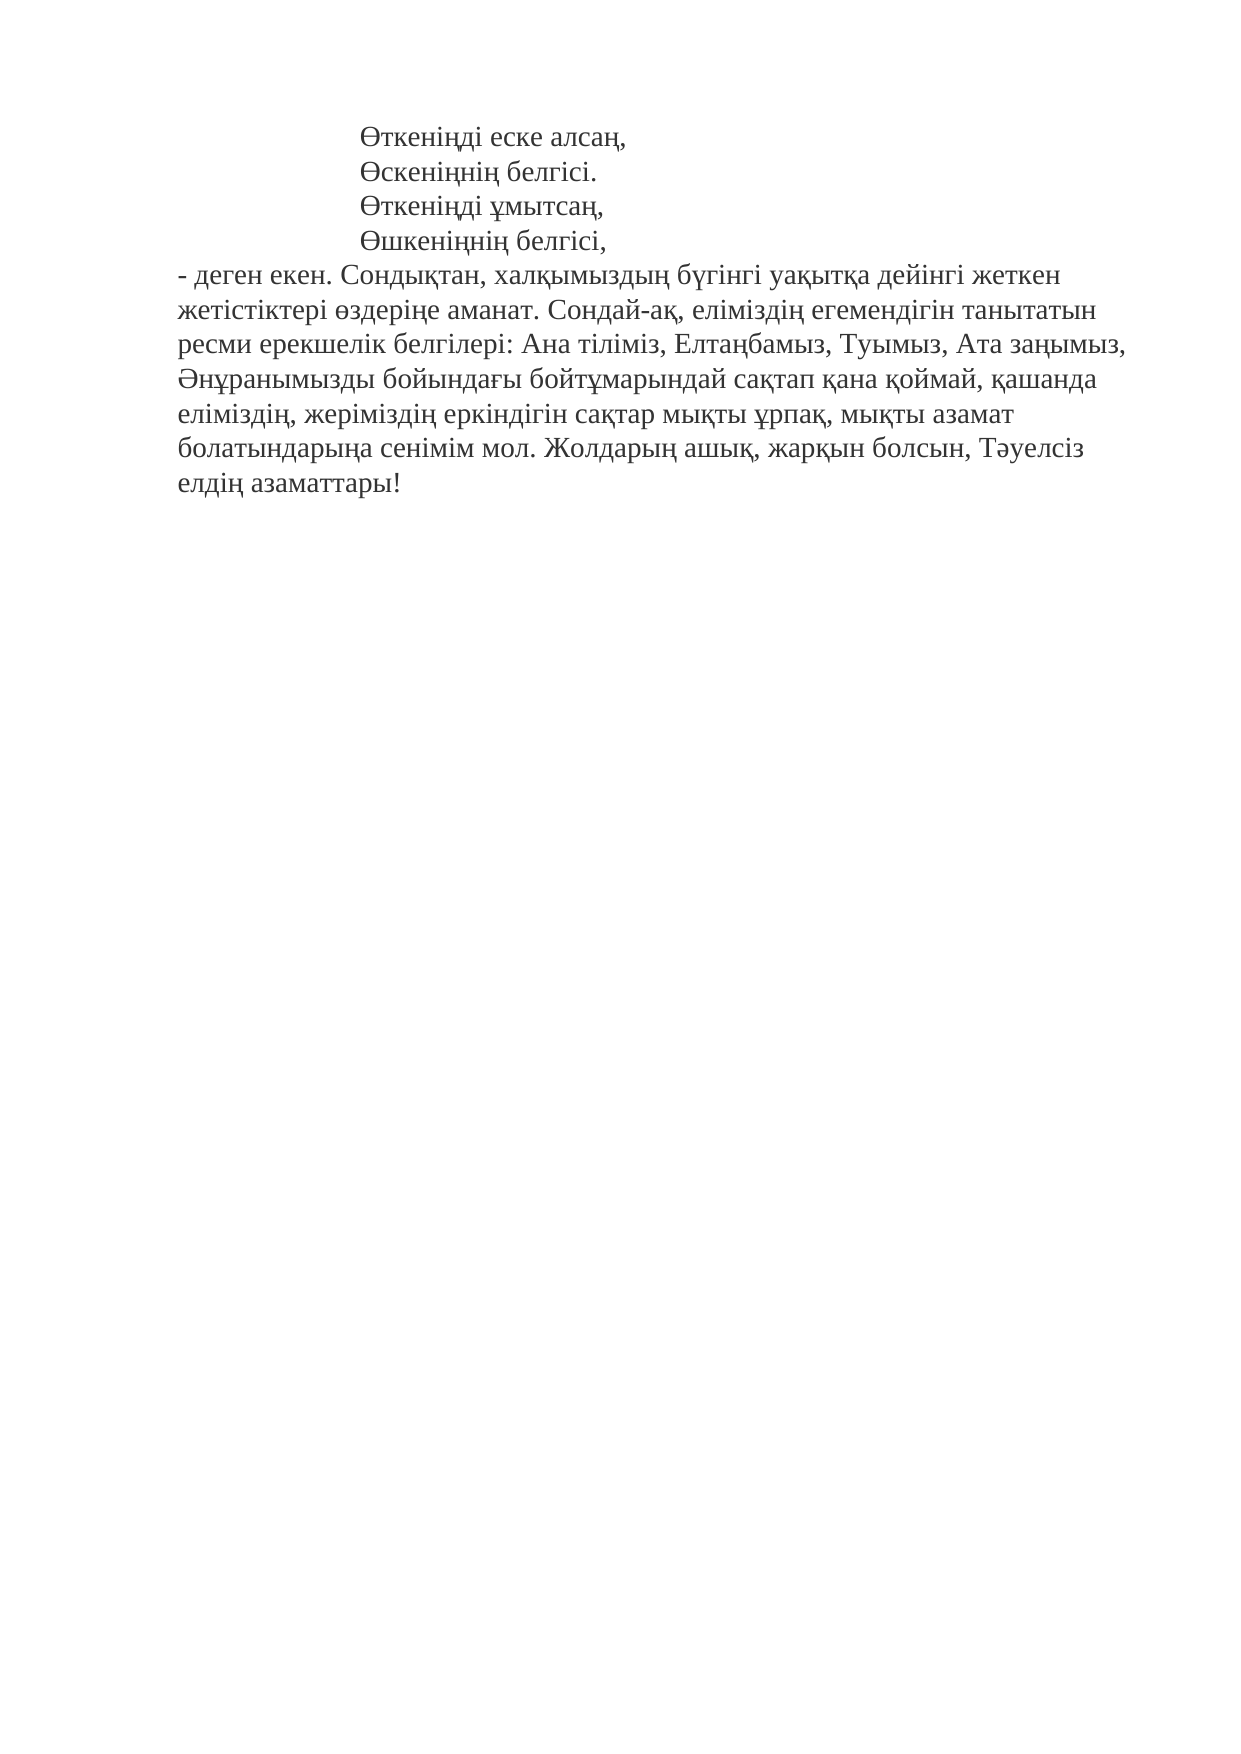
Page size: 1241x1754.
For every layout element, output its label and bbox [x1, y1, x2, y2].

text [177, 118, 1152, 498]
